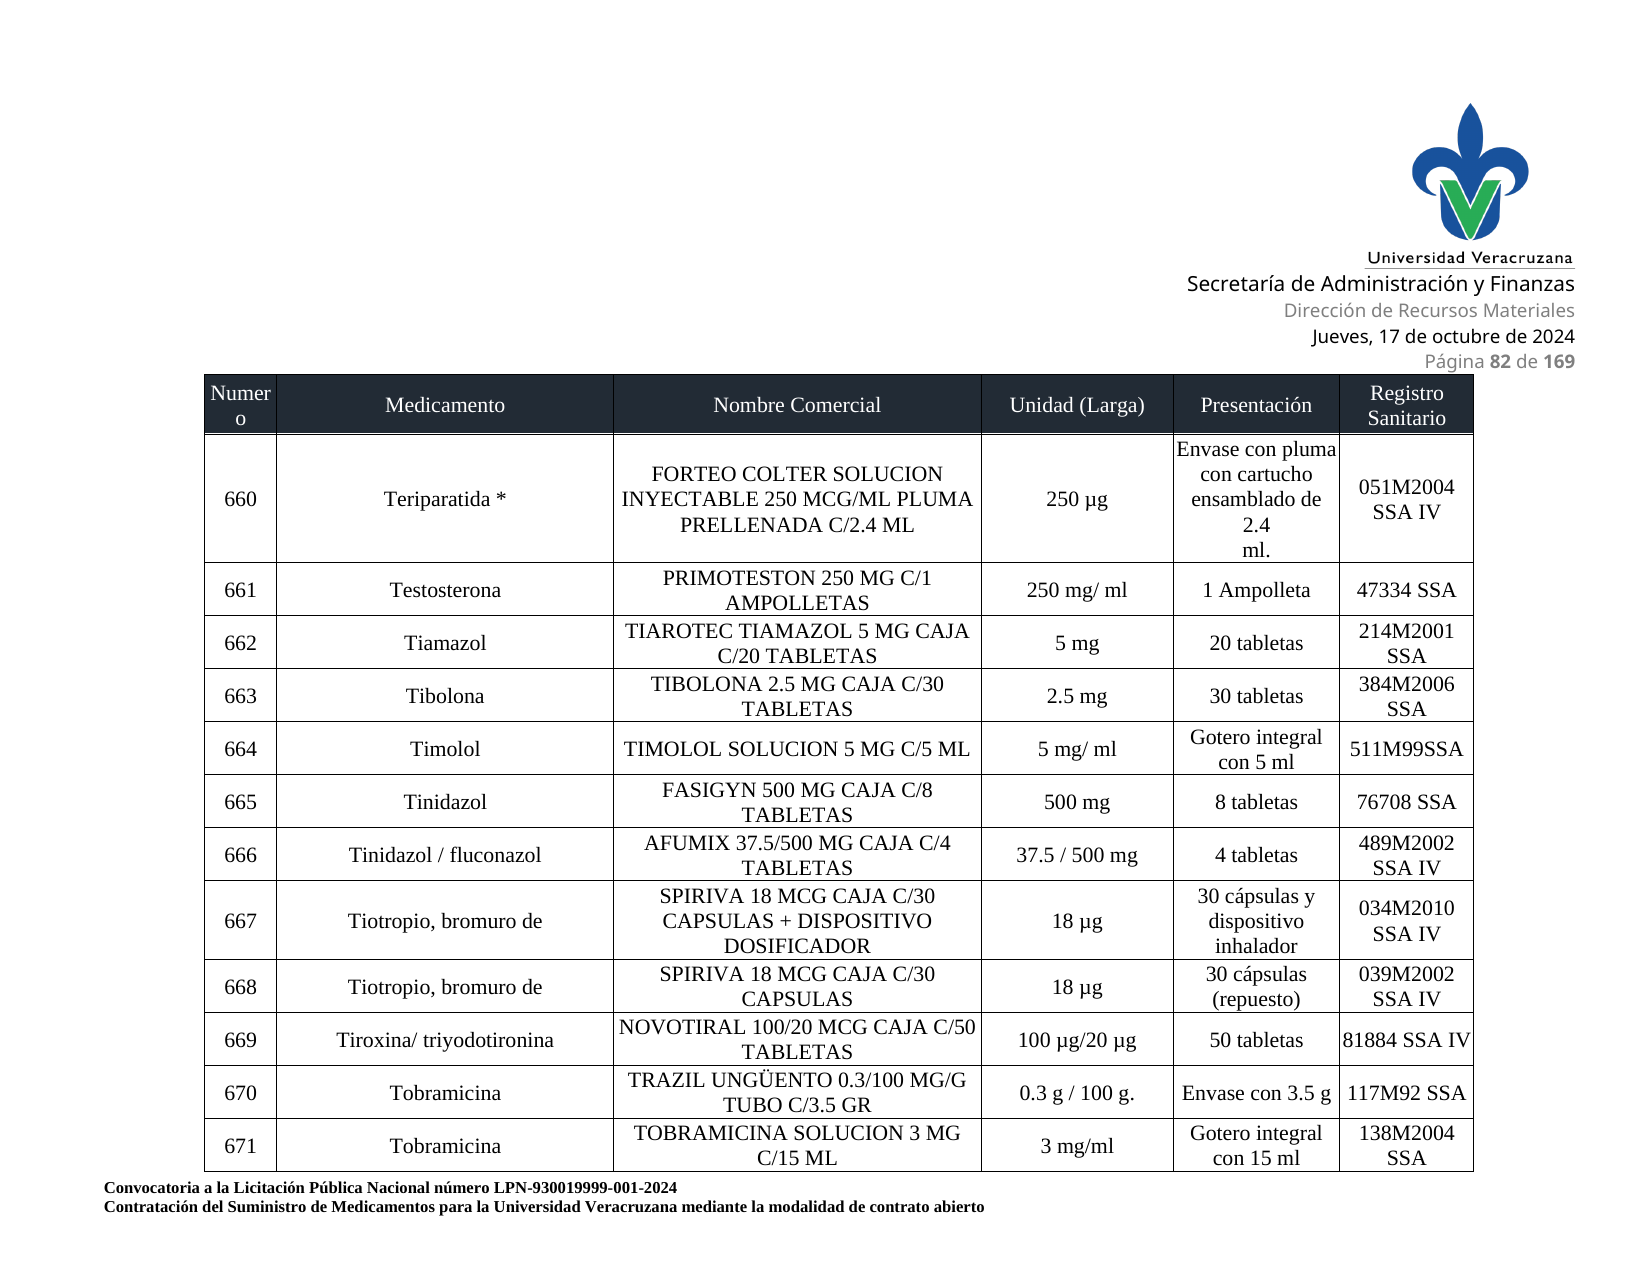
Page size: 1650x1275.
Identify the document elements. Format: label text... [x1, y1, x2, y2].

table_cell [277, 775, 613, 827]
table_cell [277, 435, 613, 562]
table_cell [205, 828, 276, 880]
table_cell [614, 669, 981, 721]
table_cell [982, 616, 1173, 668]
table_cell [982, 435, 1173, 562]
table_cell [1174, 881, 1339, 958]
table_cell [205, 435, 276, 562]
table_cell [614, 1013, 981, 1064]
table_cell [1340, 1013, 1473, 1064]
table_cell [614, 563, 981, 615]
picture [1364, 103, 1575, 269]
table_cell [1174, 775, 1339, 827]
table_header Nombre Comercial [614, 375, 981, 433]
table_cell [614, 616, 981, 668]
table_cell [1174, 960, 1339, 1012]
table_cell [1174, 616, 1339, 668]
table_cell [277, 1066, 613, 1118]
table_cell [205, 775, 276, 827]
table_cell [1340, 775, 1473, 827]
table_header Registro Sanitario [1340, 375, 1473, 433]
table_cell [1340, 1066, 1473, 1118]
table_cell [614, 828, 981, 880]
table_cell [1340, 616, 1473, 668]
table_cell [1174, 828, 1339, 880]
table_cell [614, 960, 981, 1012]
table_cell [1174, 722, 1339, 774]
table_header Unidad (Larga) [982, 375, 1173, 433]
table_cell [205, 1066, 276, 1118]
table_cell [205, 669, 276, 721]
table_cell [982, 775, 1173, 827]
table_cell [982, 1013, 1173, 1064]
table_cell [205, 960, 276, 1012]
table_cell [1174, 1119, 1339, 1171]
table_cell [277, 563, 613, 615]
table_header Numero [205, 375, 276, 433]
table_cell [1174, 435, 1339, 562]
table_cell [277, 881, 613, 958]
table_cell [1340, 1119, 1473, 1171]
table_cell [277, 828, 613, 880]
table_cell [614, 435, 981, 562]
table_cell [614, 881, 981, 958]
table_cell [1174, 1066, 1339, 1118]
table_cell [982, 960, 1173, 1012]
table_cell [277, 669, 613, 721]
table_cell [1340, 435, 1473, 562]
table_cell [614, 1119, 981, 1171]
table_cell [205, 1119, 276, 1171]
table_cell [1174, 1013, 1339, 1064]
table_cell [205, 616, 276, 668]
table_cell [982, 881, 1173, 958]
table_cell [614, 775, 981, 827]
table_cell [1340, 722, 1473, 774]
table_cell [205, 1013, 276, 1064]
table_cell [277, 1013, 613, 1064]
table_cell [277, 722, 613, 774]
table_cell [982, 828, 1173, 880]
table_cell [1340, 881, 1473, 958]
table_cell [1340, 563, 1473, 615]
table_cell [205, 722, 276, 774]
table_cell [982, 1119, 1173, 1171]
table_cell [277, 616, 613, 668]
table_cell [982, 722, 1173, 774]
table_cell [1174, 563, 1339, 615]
table_header Medicamento [277, 375, 613, 433]
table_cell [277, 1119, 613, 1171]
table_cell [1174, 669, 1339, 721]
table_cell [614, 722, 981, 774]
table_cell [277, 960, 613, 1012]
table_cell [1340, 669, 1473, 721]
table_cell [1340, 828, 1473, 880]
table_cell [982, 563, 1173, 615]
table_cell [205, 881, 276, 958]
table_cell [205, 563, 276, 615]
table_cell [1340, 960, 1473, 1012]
table_header Presentación [1174, 375, 1339, 433]
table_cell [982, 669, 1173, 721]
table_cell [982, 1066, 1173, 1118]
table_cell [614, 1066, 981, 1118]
